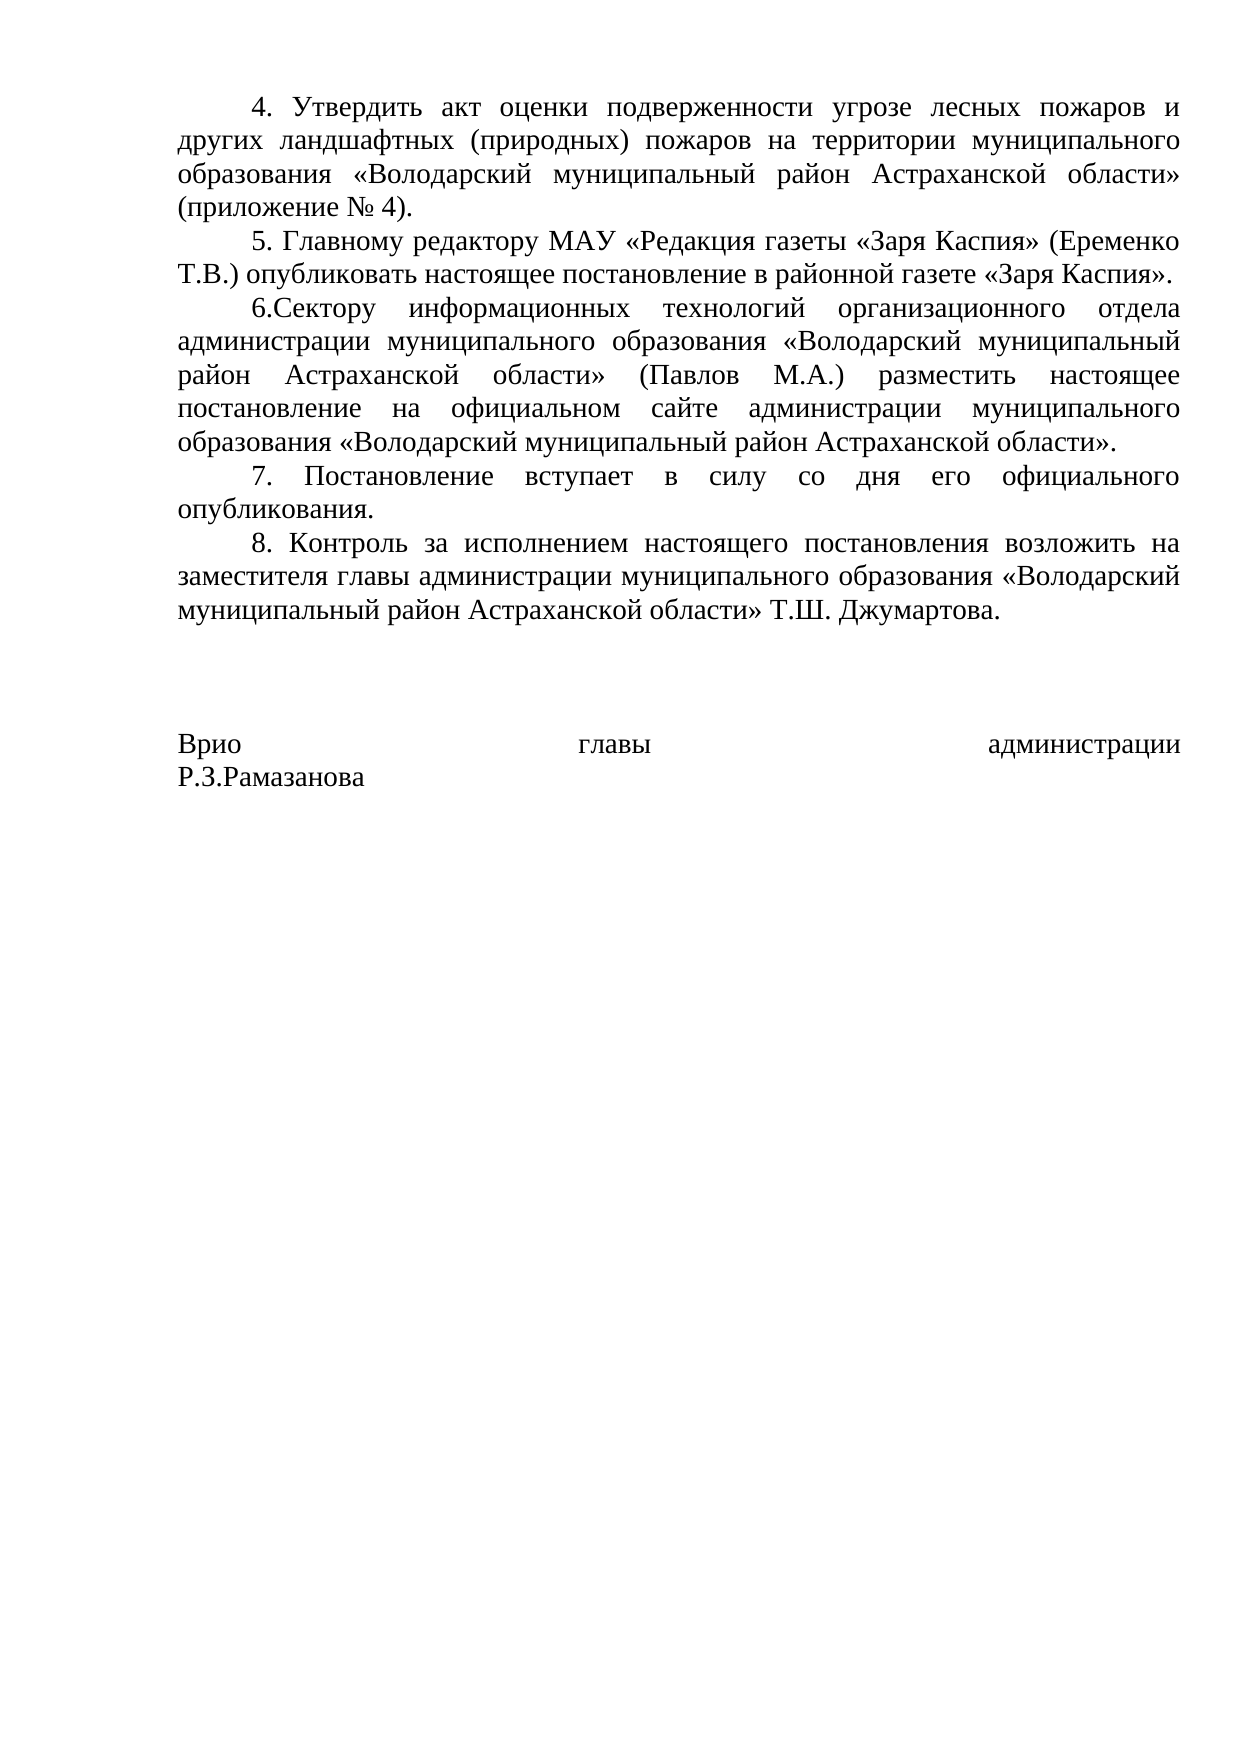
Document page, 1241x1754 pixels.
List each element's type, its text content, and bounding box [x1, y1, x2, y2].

text 5. Главному редактору МАУ «Редакция газеты «Заря Каспия» (Еременко Т.В.) опубликовать настоящее постановление в районной газете «Заря Каспия». [177, 223, 1181, 290]
text 7. Постановление вступает в силу со дня его официального опубликования. [177, 458, 1181, 525]
text 4. Утвердить акт оценки подверженности угрозе лесных пожаров и других ландшафтных (природных) пожаров на территории муниципального образования «Володарский муниципальный район Астраханской области» (приложение № 4). [177, 89, 1181, 223]
text 6.Сектору информационных технологий организационного отдела администрации муниципального образования «Володарский муниципальный район Астраханской области» (Павлов М.А.) разместить настоящее постановление на официальном сайте администрации муниципального образования «Володарский муниципальный район Астраханской области». [177, 290, 1181, 458]
text Врио главы администрации Р.З.Рамазанова [177, 726, 1181, 793]
text 8. Контроль за исполнением настоящего постановления возложить на заместителя главы администрации муниципального образования «Володарский муниципальный район Астраханской области» Т.Ш. Джумартова. [177, 525, 1181, 625]
